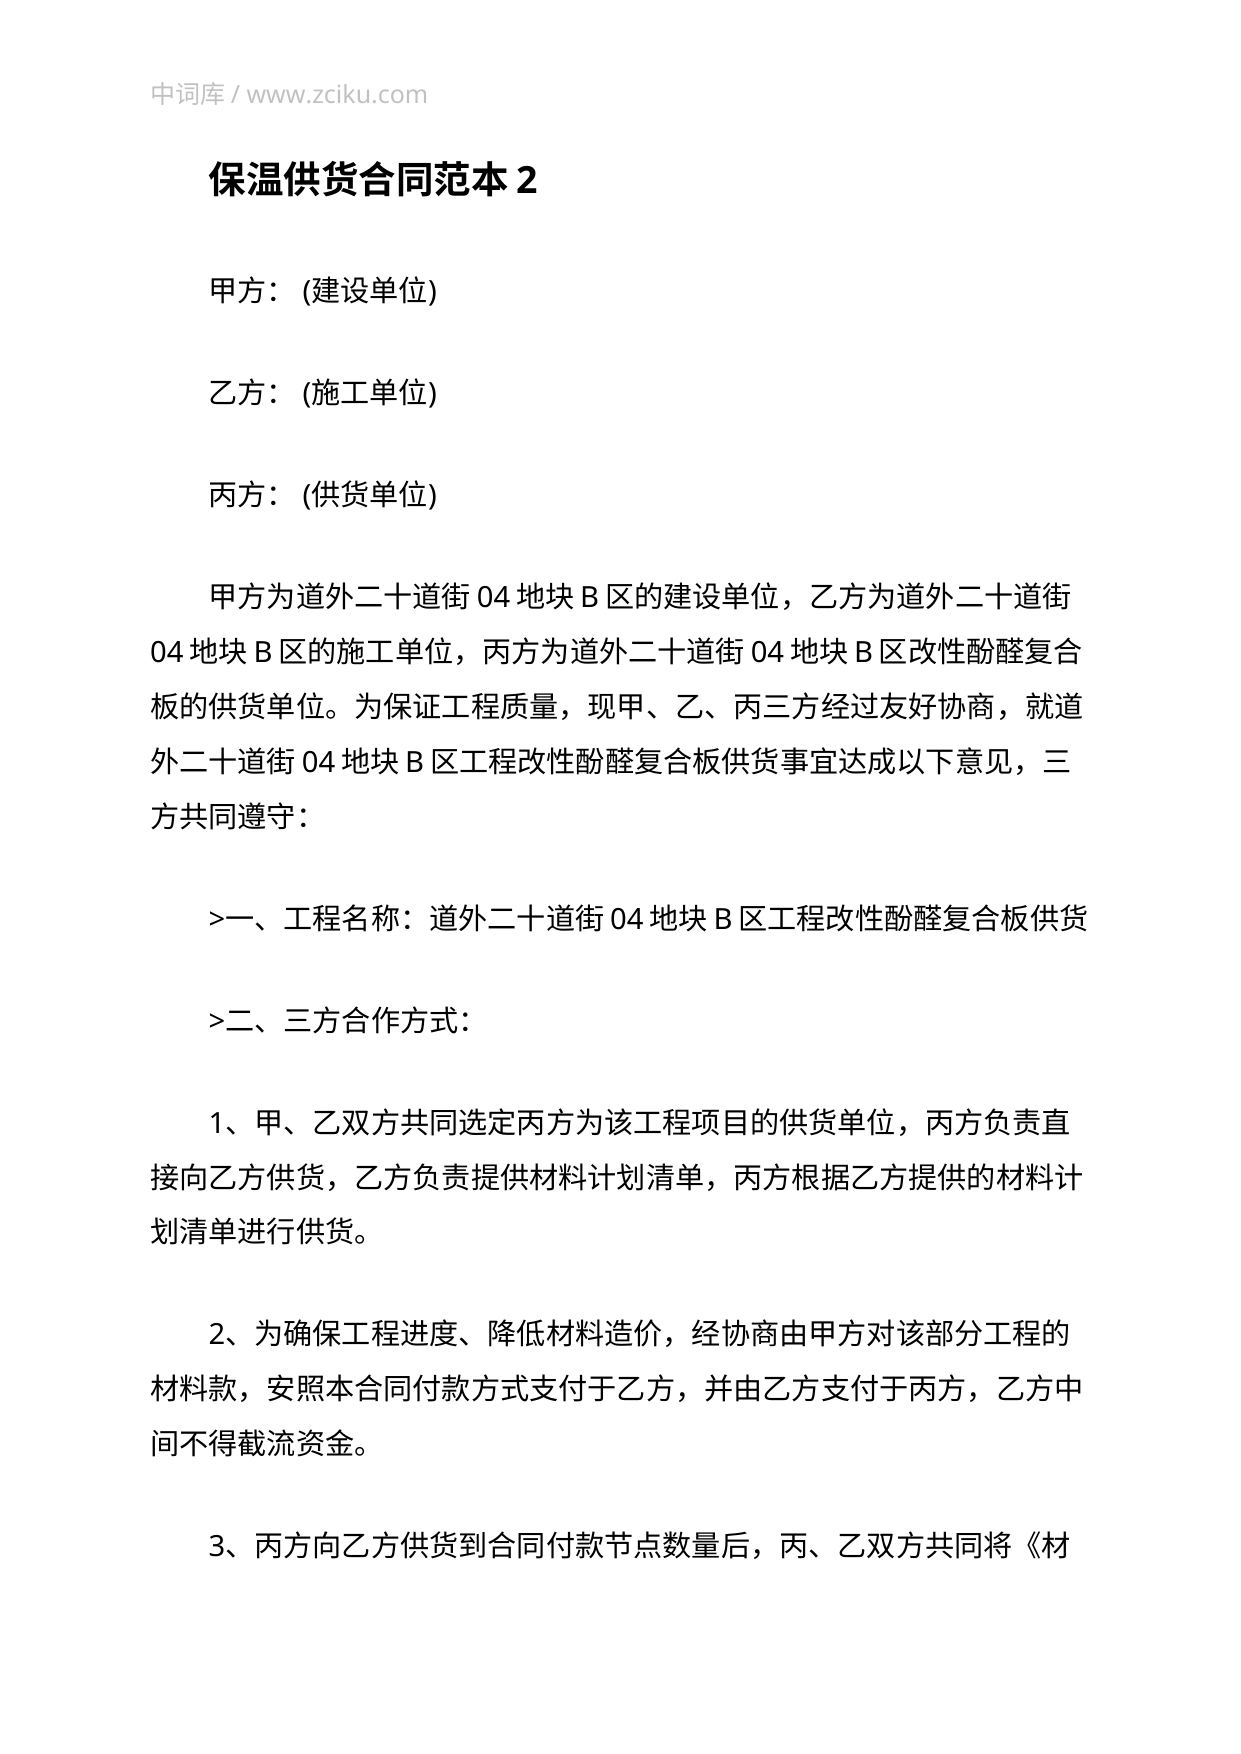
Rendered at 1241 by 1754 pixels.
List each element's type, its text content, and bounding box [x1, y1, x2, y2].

text 2、为确保工程进度、降低材料造价，经协商由甲方对该部分工程的材料款，安照本合同付款方式支付于乙方，并由乙方支付于丙方，乙方中间不得截流资金。 [150, 1311, 1090, 1463]
text 保温供货合同范本2 [150, 150, 1090, 204]
text 甲方： (建设单位) [150, 268, 1090, 310]
text >一、工程名称：道外二十道街04地块B区工程改性酚醛复合板供货 [150, 895, 1090, 938]
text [150, 1522, 1090, 1565]
text >二、三方合作方式： [150, 997, 1090, 1039]
text 乙方： (施工单位) [150, 369, 1090, 412]
text 丙方： (供货单位) [150, 472, 1090, 514]
text 甲方为道外二十道街04地块B区的建设单位，乙方为道外二十道街04地块B区的施工单位，丙方为道外二十道街04地块B区改性酚醛复合板的供货单位。为保证工程质量，现甲、乙、丙三方经过友好协商，就道外二十道街04地块B区工程改性酚醛复合板供货事宜达成以下意见，三方共同遵守： [150, 573, 1090, 836]
text 1、甲、乙双方共同选定丙方为该工程项目的供货单位，丙方负责直接向乙方供货，乙方负责提供材料计划清单，丙方根据乙方提供的材料计划清单进行供货。 [150, 1099, 1090, 1251]
